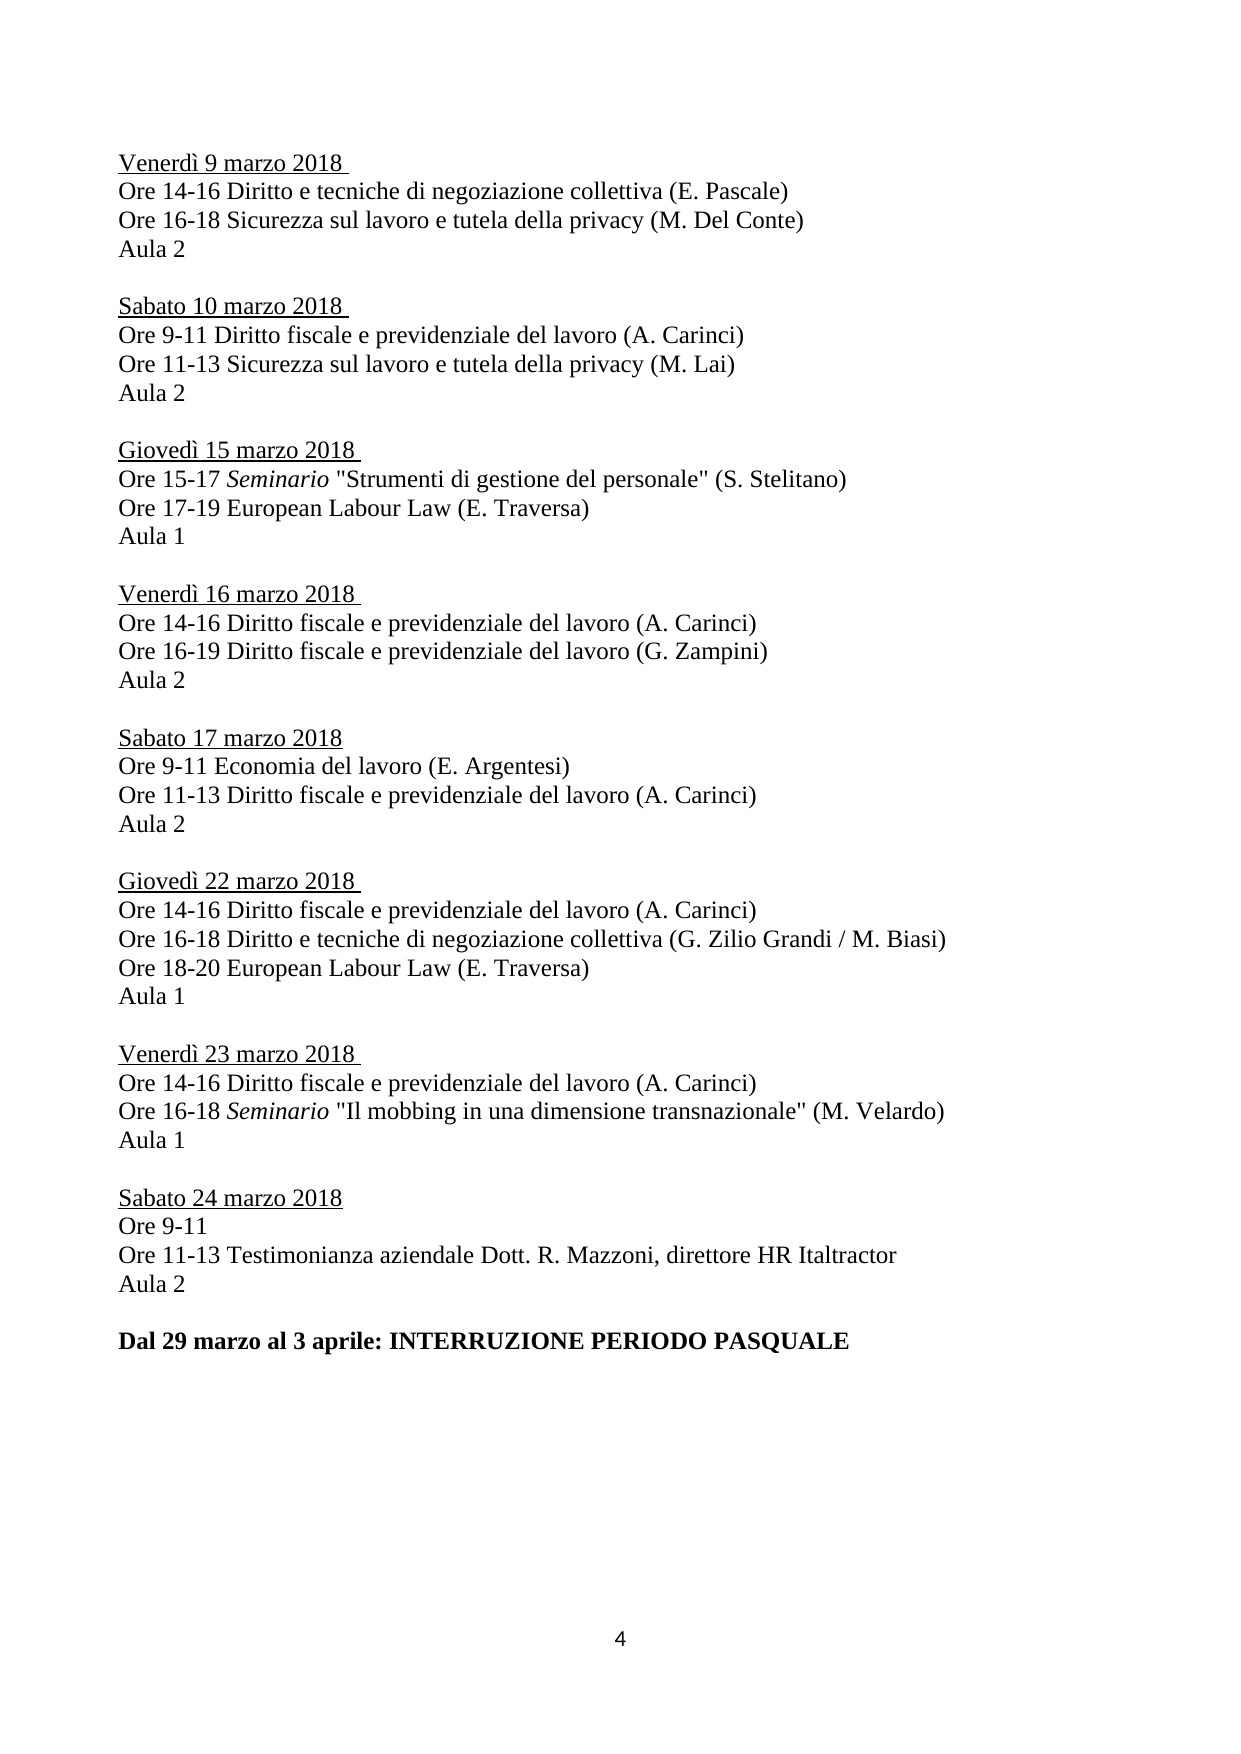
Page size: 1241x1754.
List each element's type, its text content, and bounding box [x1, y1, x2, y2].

text Venerdì 23 marzo 2018 [118, 1039, 1122, 1068]
text Sabato 24 marzo 2018 [118, 1183, 1122, 1211]
text Dal 29 marzo al 3 aprile: INTERRUZIONE PERIODO PASQUALE [118, 1326, 1122, 1355]
text Giovedì 15 marzo 2018 [118, 435, 1122, 464]
text Giovedì 22 marzo 2018 [118, 866, 1122, 895]
text Aula 2 [118, 665, 1122, 694]
text Aula 1 [118, 521, 1122, 550]
text Aula 1 [118, 1125, 1122, 1154]
text Ore 16-18 Diritto e tecniche di negoziazione collettiva (G. Zilio Grandi / M. Biasi) [118, 924, 1122, 953]
text Ore 14-16 Diritto fiscale e previdenziale del lavoro (A. Carinci) [118, 608, 1122, 636]
text Ore 14-16 Diritto fiscale e previdenziale del lavoro (A. Carinci) [118, 895, 1122, 924]
text Ore 17-19 European Labour Law (E. Traversa) [118, 493, 1122, 521]
text Ore 18-20 European Labour Law (E. Traversa) [118, 953, 1122, 981]
text Aula 2 [118, 809, 1122, 838]
text Aula 2 [118, 234, 1122, 263]
text Ore 14-16 Diritto fiscale e previdenziale del lavoro (A. Carinci) [118, 1068, 1122, 1096]
text Venerdì 9 marzo 2018 [118, 148, 1122, 176]
text Ore 16-18 Seminario "Il mobbing in una dimensione transnazionale" (M. Velardo) [118, 1096, 1122, 1125]
text Ore 9-11 Diritto fiscale e previdenziale del lavoro (A. Carinci) [118, 320, 1122, 349]
text Ore 11-13 Sicurezza sul lavoro e tutela della privacy (M. Lai) [118, 349, 1122, 378]
text Ore 14-16 Diritto e tecniche di negoziazione collettiva (E. Pascale) [118, 176, 1122, 205]
text Ore 15-17 Seminario "Strumenti di gestione del personale" (S. Stelitano) [118, 464, 1122, 493]
text Sabato 17 marzo 2018 [118, 723, 1122, 751]
text Aula 2 [118, 378, 1122, 406]
text Ore 16-18 Sicurezza sul lavoro e tutela della privacy (M. Del Conte) [118, 205, 1122, 234]
text Ore 11-13 Diritto fiscale e previdenziale del lavoro (A. Carinci) [118, 780, 1122, 809]
text Sabato 10 marzo 2018 [118, 291, 1122, 320]
text Ore 9-11 Economia del lavoro (E. Argentesi) [118, 751, 1122, 780]
text Venerdì 16 marzo 2018 [118, 579, 1122, 608]
text Aula 2 [118, 1269, 1122, 1298]
text Ore 9-11 [118, 1211, 1122, 1240]
text Aula 1 [118, 981, 1122, 1010]
text Ore 16-19 Diritto fiscale e previdenziale del lavoro (G. Zampini) [118, 636, 1122, 665]
text Ore 11-13 Testimonianza aziendale Dott. R. Mazzoni, direttore HR Italtractor [118, 1240, 1122, 1269]
